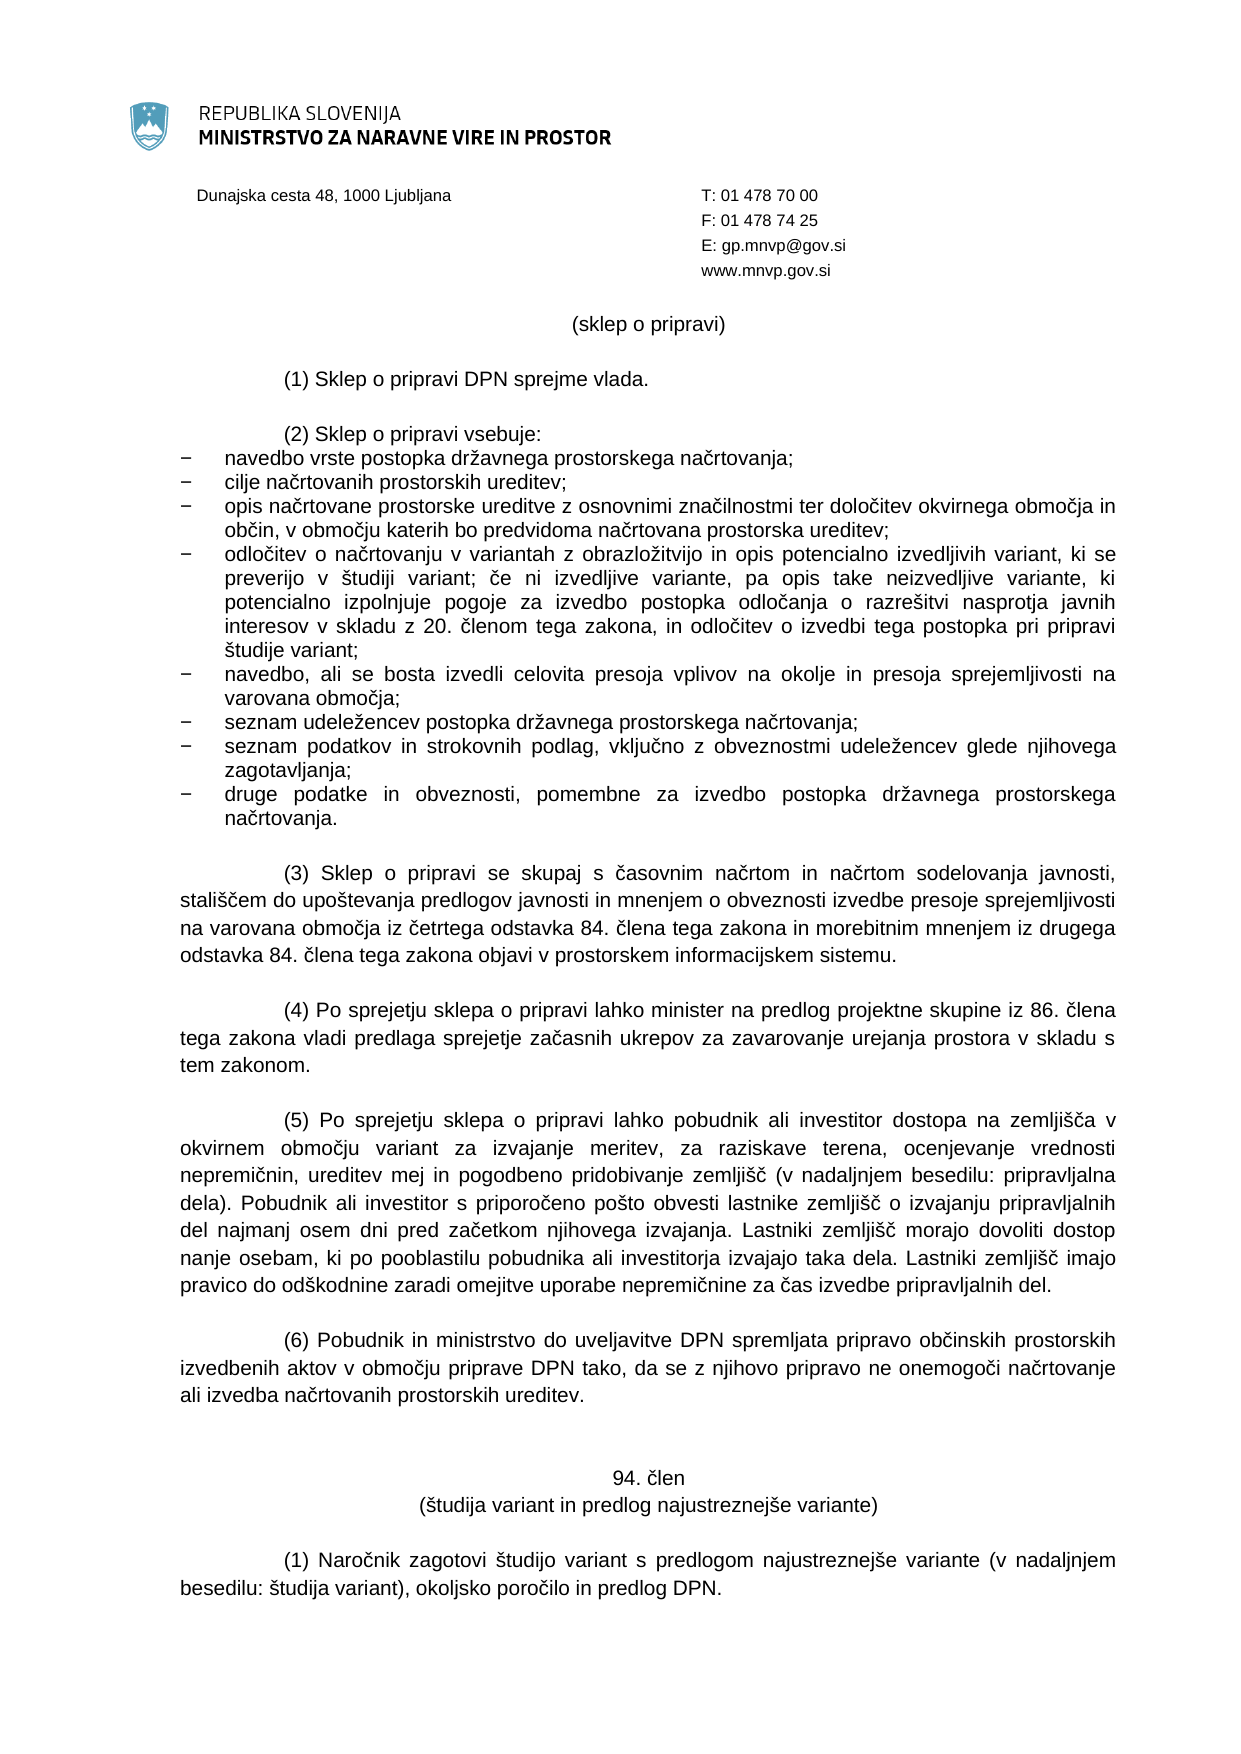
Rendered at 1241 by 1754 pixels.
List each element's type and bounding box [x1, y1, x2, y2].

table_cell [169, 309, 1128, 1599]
picture [24, 5, 705, 152]
